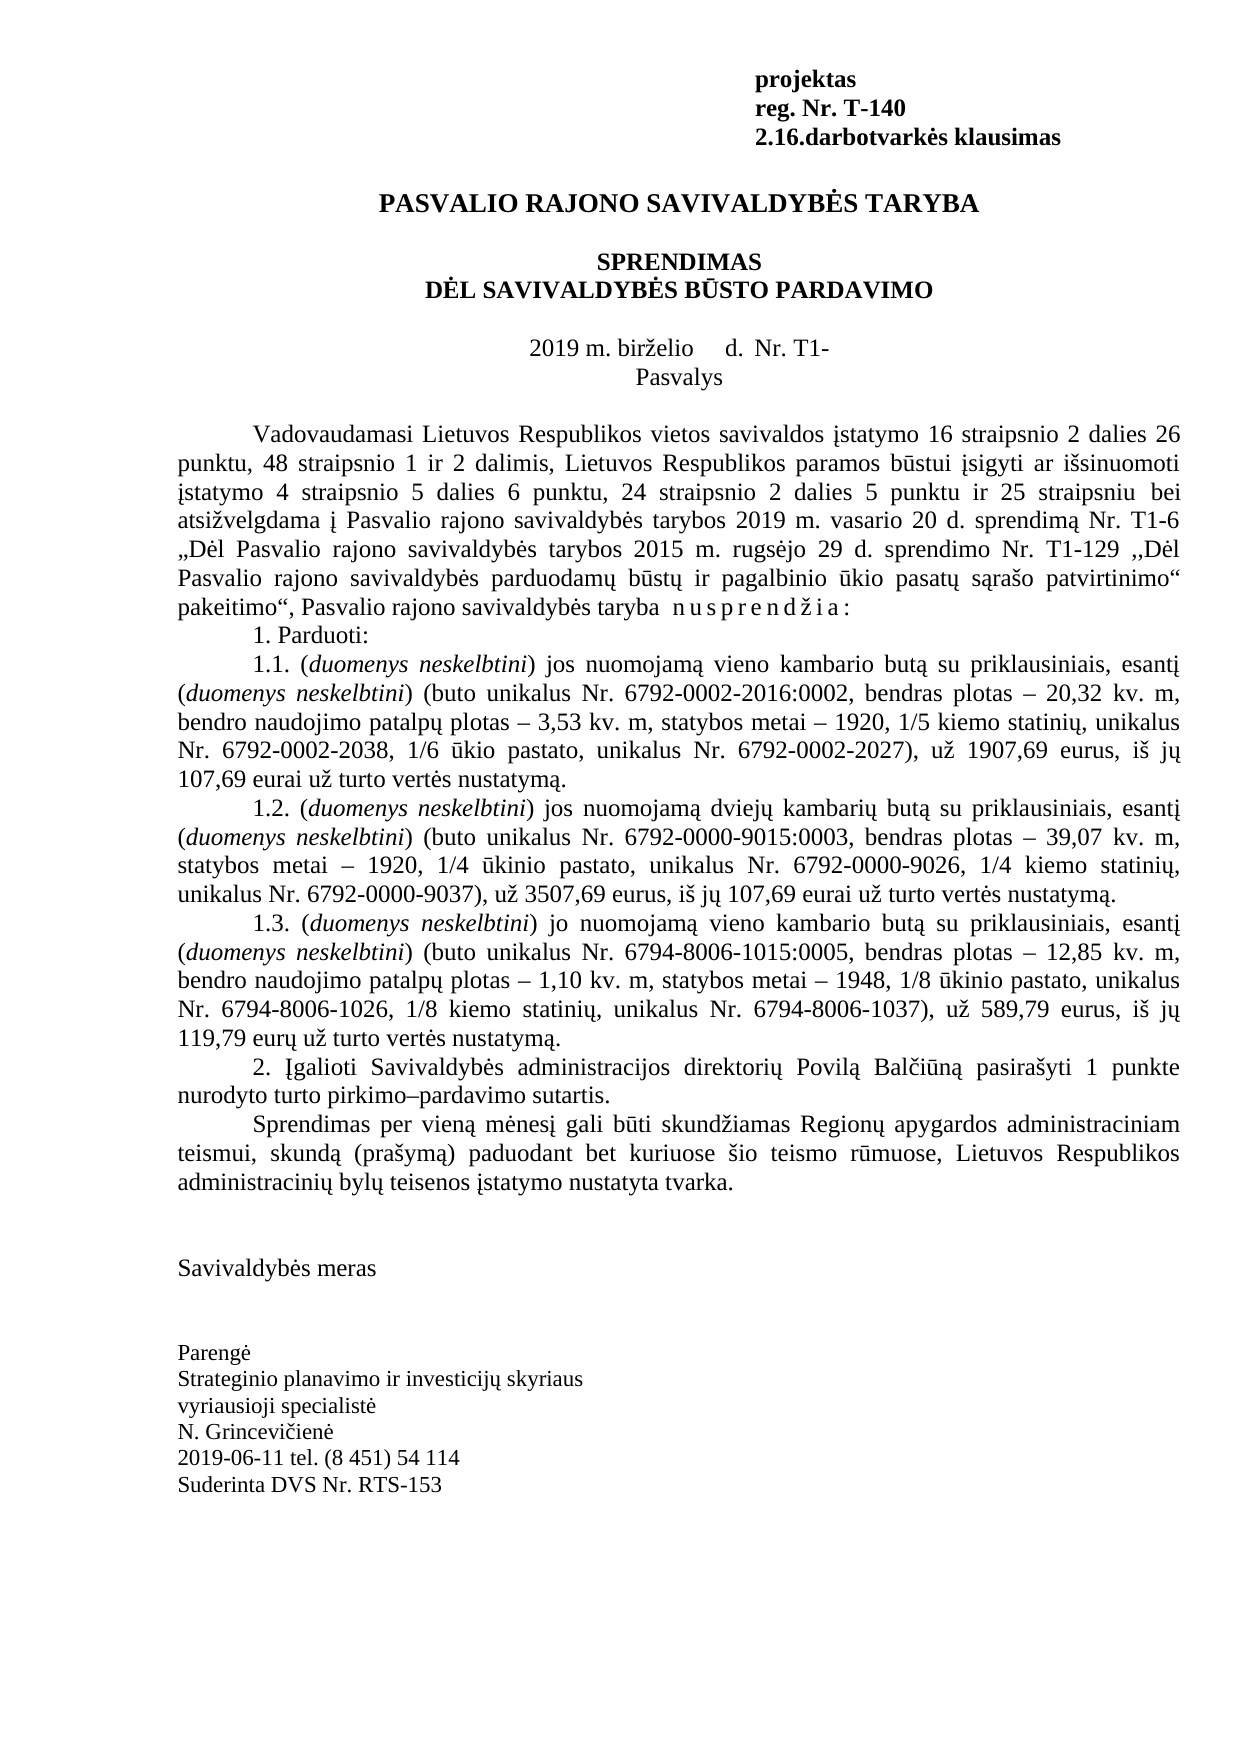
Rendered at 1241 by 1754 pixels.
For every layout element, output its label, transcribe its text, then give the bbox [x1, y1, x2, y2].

text DĖL SAVIVALDYBĖS BŪSTO PARDAVIMO [177, 275, 1181, 304]
text Savivaldybės meras [177, 1253, 1181, 1282]
text 1.1. (duomenys neskelbtini) jos nuomojamą vieno kambario butą su priklausiniais, esantį (duomenys neskelbtini) (buto unikalus Nr. 6792-0002-2016:0002, bendras plotas – 20,32 kv. m, bendro naudojimo patalpų plotas – 3,53 kv. m, statybos metai – 1920, 1/5 kiemo statinių, unikalus Nr. 6792-0002-2038, 1/6 ūkio pastato, unikalus Nr. 6792-0002-2027), už 1907,69 eurus, iš jų 107,69 eurai už turto vertės nustatymą. [177, 649, 1181, 793]
text 2019 m. birželio d. Nr. T1- [177, 333, 1181, 362]
text Suderinta DVS Nr. RTS-153 [177, 1471, 1181, 1497]
text 2019-06-11 tel. (8 451) 54 114 [177, 1444, 1181, 1471]
text Strateginio planavimo ir investicijų skyriaus [177, 1365, 1181, 1392]
text Sprendimas per vieną mėnesį gali būti skundžiamas Regionų apygardos administraciniam teismui, skundą (prašymą) paduodant bet kuriuose šio teismo rūmuose, Lietuvos Respublikos administracinių bylų teisenos įstatymo nustatyta tvarka. [177, 1109, 1181, 1195]
text 2. Įgalioti Savivaldybės administracijos direktorių Povilą Balčiūną pasirašyti 1 punkte nurodyto turto pirkimo–pardavimo sutartis. [177, 1052, 1181, 1109]
text 1.3. (duomenys neskelbtini) jo nuomojamą vieno kambario butą su priklausiniais, esantį (duomenys neskelbtini) (buto unikalus Nr. 6794-8006-1015:0005, bendras plotas – 12,85 kv. m, bendro naudojimo patalpų plotas – 1,10 kv. m, statybos metai – 1948, 1/8 ūkinio pastato, unikalus Nr. 6794-8006-1026, 1/8 kiemo statinių, unikalus Nr. 6794-8006-1037), už 589,79 eurus, iš jų 119,79 eurų už turto vertės nustatymą. [177, 908, 1181, 1052]
text 1.2. (duomenys neskelbtini) jos nuomojamą dviejų kambarių butą su priklausiniais, esantį (duomenys neskelbtini) (buto unikalus Nr. 6792-0000-9015:0003, bendras plotas – 39,07 kv. m, statybos metai – 1920, 1/4 ūkinio pastato, unikalus Nr. 6792-0000-9026, 1/4 kiemo statinių, unikalus Nr. 6792-0000-9037), už 3507,69 eurus, iš jų 107,69 eurai už turto vertės nustatymą. [177, 793, 1181, 908]
text Parengė [177, 1339, 1181, 1365]
text vyriausioji specialistė [177, 1392, 1181, 1418]
text Pasvalys [177, 362, 1181, 390]
text Sprendimas [177, 247, 1181, 275]
text N. Grincevičienė [177, 1418, 1181, 1444]
text 1. Parduoti: [177, 620, 1181, 649]
text Pasvalio rajono savivaldybės taryba [177, 187, 1181, 218]
text Vadovaudamasi Lietuvos Respublikos vietos savivaldos įstatymo 16 straipsnio 2 dalies 26 punktu, 48 straipsnio 1 ir 2 dalimis, Lietuvos Respublikos paramos būstui įsigyti ar išsinuomoti įstatymo 4 straipsnio 5 dalies 6 punktu, 24 straipsnio 2 dalies 5 punktu ir 25 straipsniu bei atsižvelgdama į Pasvalio rajono savivaldybės tarybos 2019 m. vasario 20 d. sprendimą Nr. T1-6 „Dėl Pasvalio rajono savivaldybės tarybos 2015 m. rugsėjo 29 d. sprendimo Nr. T1-129 ,,Dėl Pasvalio rajono savivaldybės parduodamų būstų ir pagalbinio ūkio pasatų sąrašo patvirtinimo“ pakeitimo“, Pasvalio rajono savivaldybės taryba nusprendžia: [177, 419, 1181, 620]
